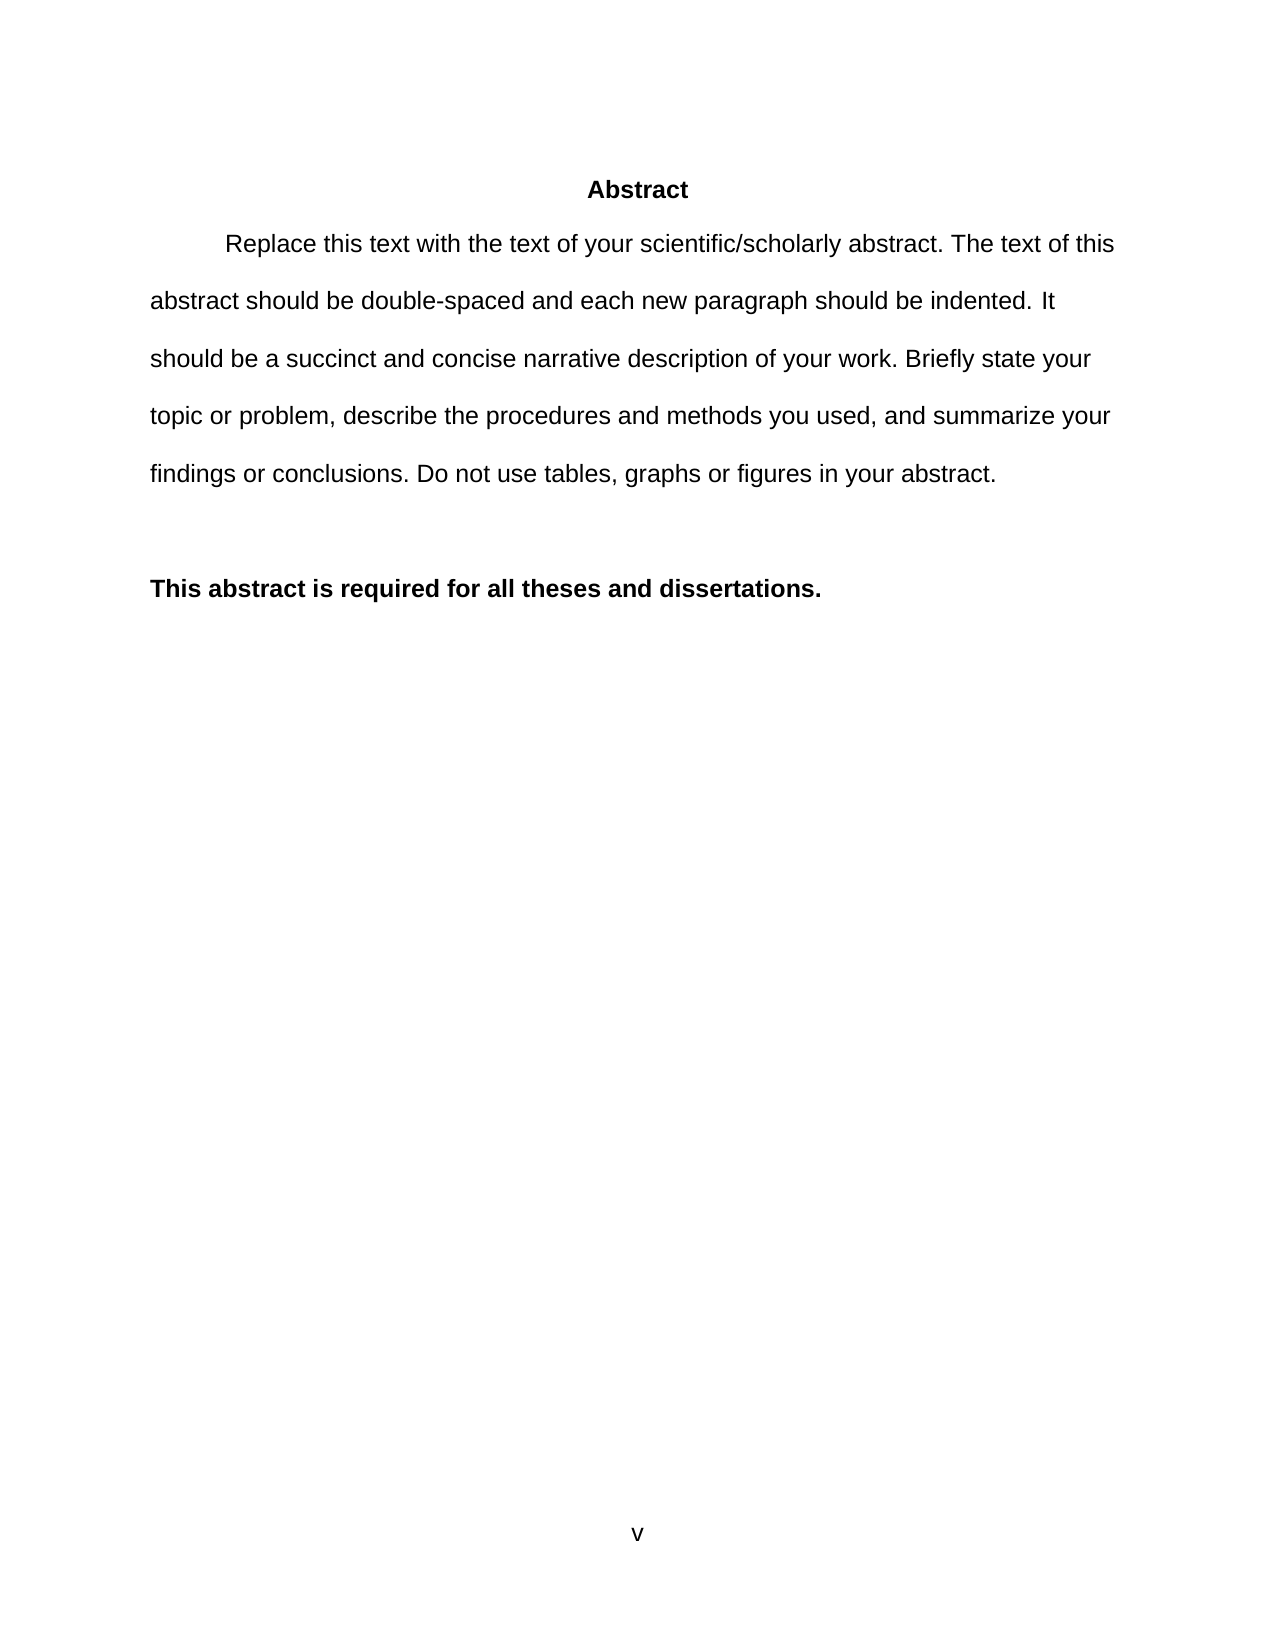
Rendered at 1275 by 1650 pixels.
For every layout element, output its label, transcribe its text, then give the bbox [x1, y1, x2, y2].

subtitle Abstract [150, 175, 1125, 204]
text This abstract is required for all theses and dissertations. [150, 574, 1126, 602]
text Replace this text with the text of your scientific/scholarly abstract. The text of this abstract should be double-spaced and each new paragraph should be indented. It should be a succinct and concise narrative description of your work. Briefly state your topic or problem, describe the procedures and methods you used, and summarize your findings or conclusions. Do not use tables, graphs or figures in your abstract. [150, 229, 1126, 487]
